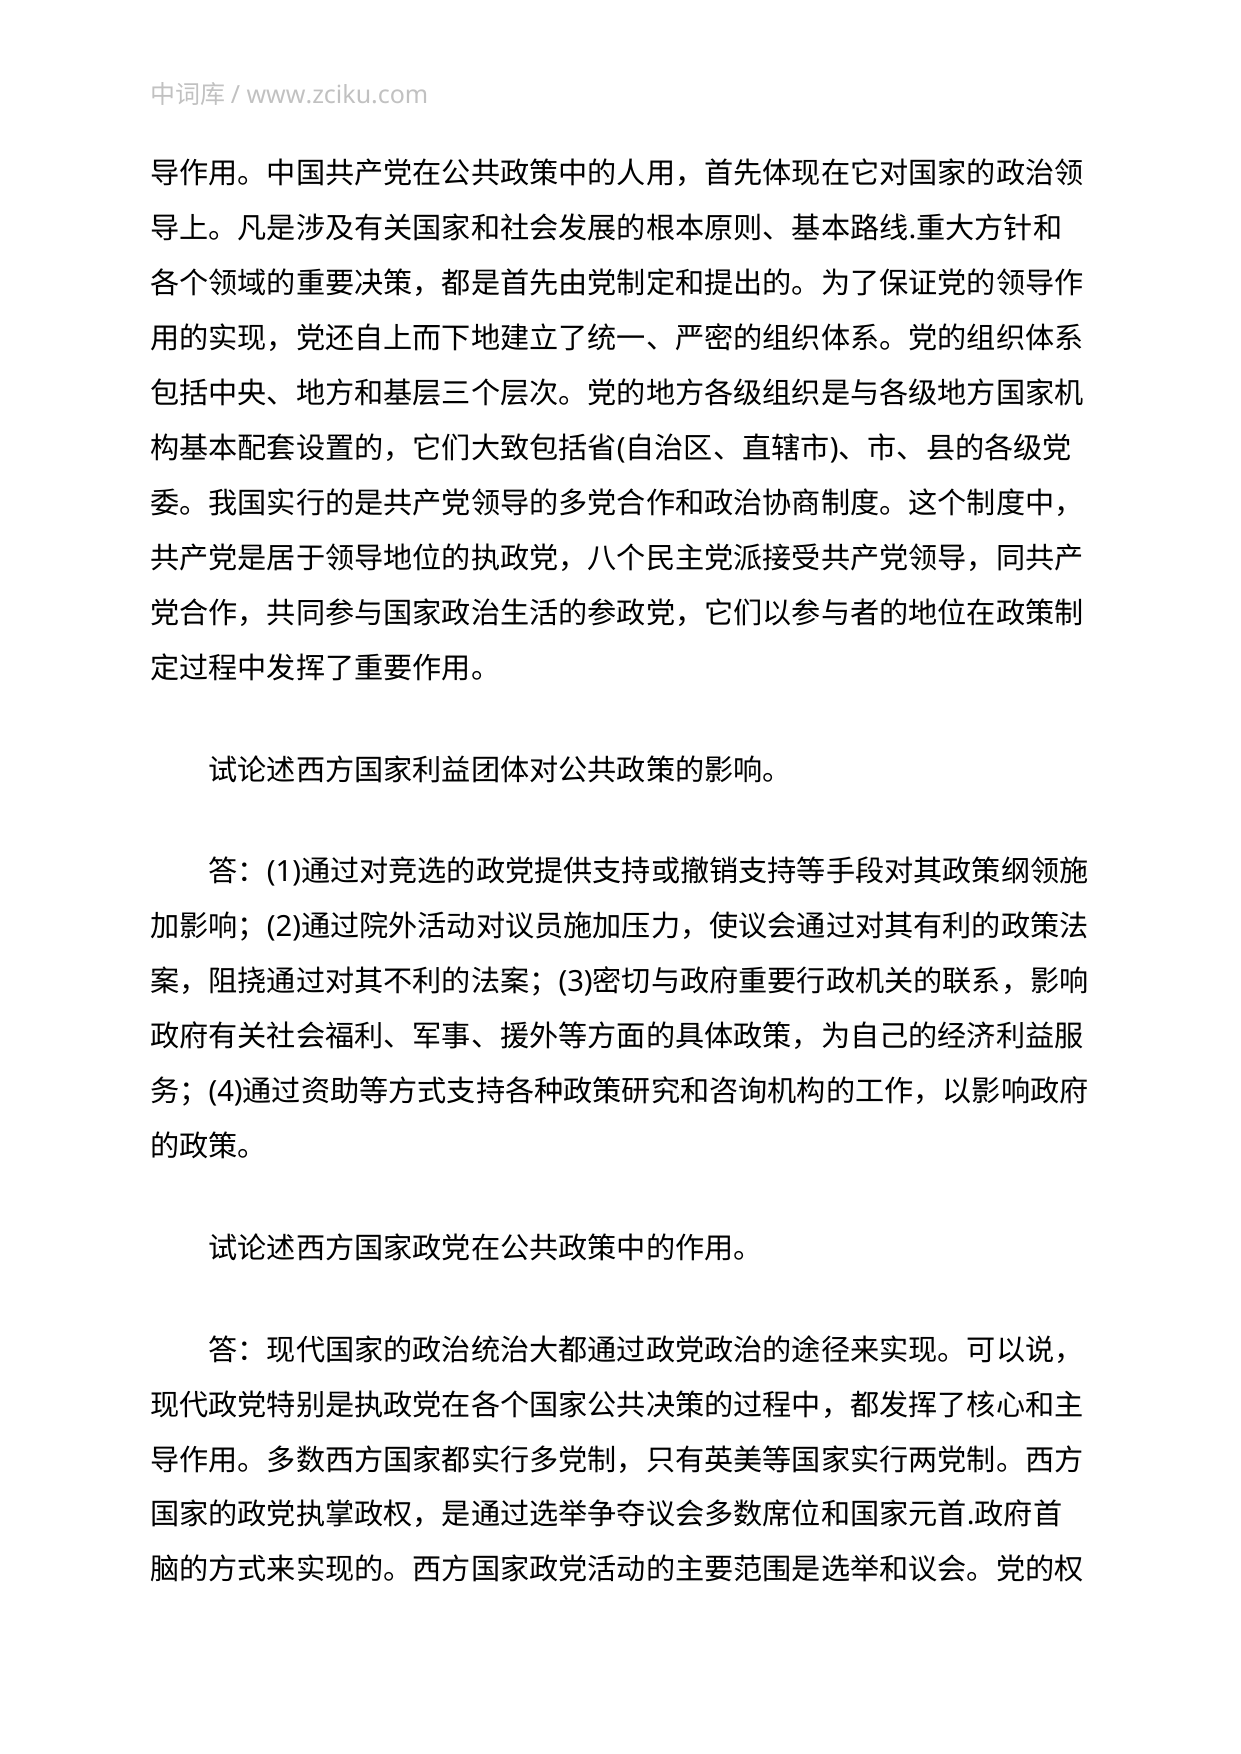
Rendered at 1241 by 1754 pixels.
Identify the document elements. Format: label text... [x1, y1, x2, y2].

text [150, 1326, 1090, 1588]
text 试论述西方国家利益团体对公共政策的影响。 [150, 746, 1090, 788]
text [150, 150, 1090, 687]
text 试论述西方国家政党在公共政策中的作用。 [150, 1224, 1090, 1267]
text 答：(1)通过对竞选的政党提供支持或撤销支持等手段对其政策纲领施加影响；(2)通过院外活动对议员施加压力，使议会通过对其有利的政策法案，阻挠通过对其不利的法案；(3)密切与政府重要行政机关的联系，影响政府有关社会福利、军事、援外等方面的具体政策，为自己的经济利益服务；(4)通过资助等方式支持各种政策研究和咨询机构的工作，以影响政府的政策。 [150, 848, 1090, 1165]
